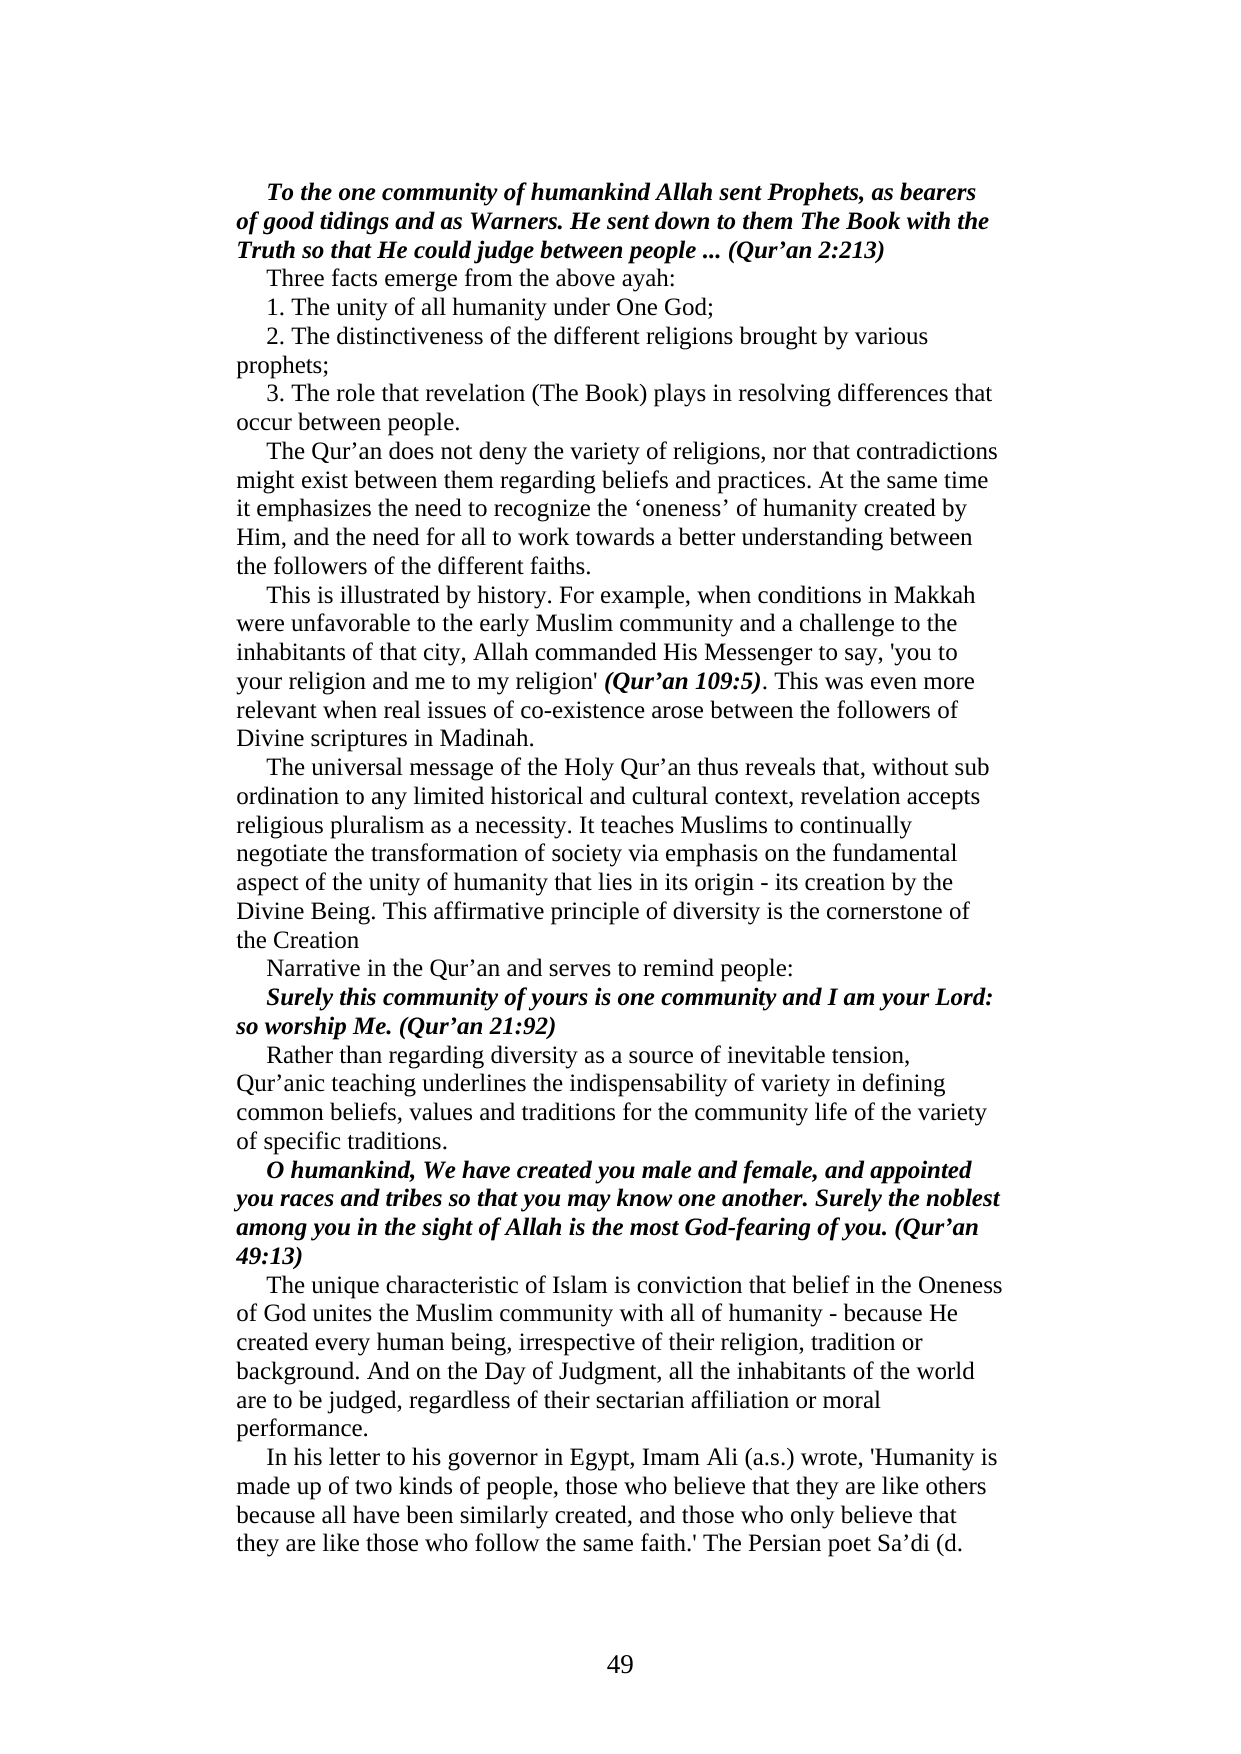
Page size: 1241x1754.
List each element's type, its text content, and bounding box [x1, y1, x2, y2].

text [236, 1442, 1004, 1557]
text The universal message of the Holy Qur’an thus reveals that, without sub­ ordination to any limited historical and cultural context, revelation accepts religious pluralism as a necessity. It teaches Muslims to continually negotiate the transformation of society via emphasis on the fundamental aspect of the unity of humanity that lies in its origin - its creation by the Divine Being. This affirmative principle of diversity is the cornerstone of the Creation [236, 752, 1004, 953]
text Three facts emerge from the above ayah: [236, 263, 1004, 292]
text 1. The unity of all humanity under One God; [236, 292, 1004, 321]
text The unique characteristic of Islam is conviction that belief in the Oneness of God unites the Muslim community with all of humanity - because He created every human being, irrespective of their religion, tradition or background. And on the Day of Judgment, all the inhabitants of the world are to be judged, regardless of their sectarian affiliation or moral performance. [236, 1270, 1004, 1442]
text To the one community of humankind Allah sent Prophets, as bearers of good tidings and as Warners. He sent down to them The Book with the Truth so that He could judge between people ... (Qur’an 2:213) [236, 177, 1004, 263]
text Narrative in the Qur’an and serves to remind people: [236, 953, 1004, 982]
text 2. The distinctiveness of the different religions brought by various prophets; [236, 321, 1004, 378]
text Rather than regarding diversity as a source of inevitable tension, Qur’anic teaching underlines the indispensability of variety in defining common beliefs, values and traditions for the community life of the variety of specific traditions. [236, 1040, 1004, 1155]
text The Qur’an does not deny the variety of religions, nor that contradictions might exist between them regarding beliefs and practices. At the same time it emphasizes the need to recognize the ‘oneness’ of humanity created by Him, and the need for all to work towards a better understanding between the followers of the different faiths. [236, 436, 1004, 580]
text O humankind, We have created you male and female, and appointed you races and tribes so that you may know one another. Surely the noblest among you in the sight of Allah is the most God-fearing of you. (Qur’an 49:13) [236, 1155, 1004, 1270]
text Surely this community of yours is one community and I am your Lord: so worship Me. (Qur’an 21:92) [236, 982, 1004, 1040]
text This is illustrated by history. For example, when conditions in Makkah were unfavorable to the early Muslim community and a challenge to the inhabitants of that city, Allah commanded His Messenger to say, 'you to your religion and me to my religion' (Qur’an 109:5). This was even more relevant when real issues of co-existence arose between the followers of Divine scriptures in Madinah. [236, 580, 1004, 752]
text 3. The role that revelation (The Book) plays in resolving differences that occur between people. [236, 378, 1004, 436]
